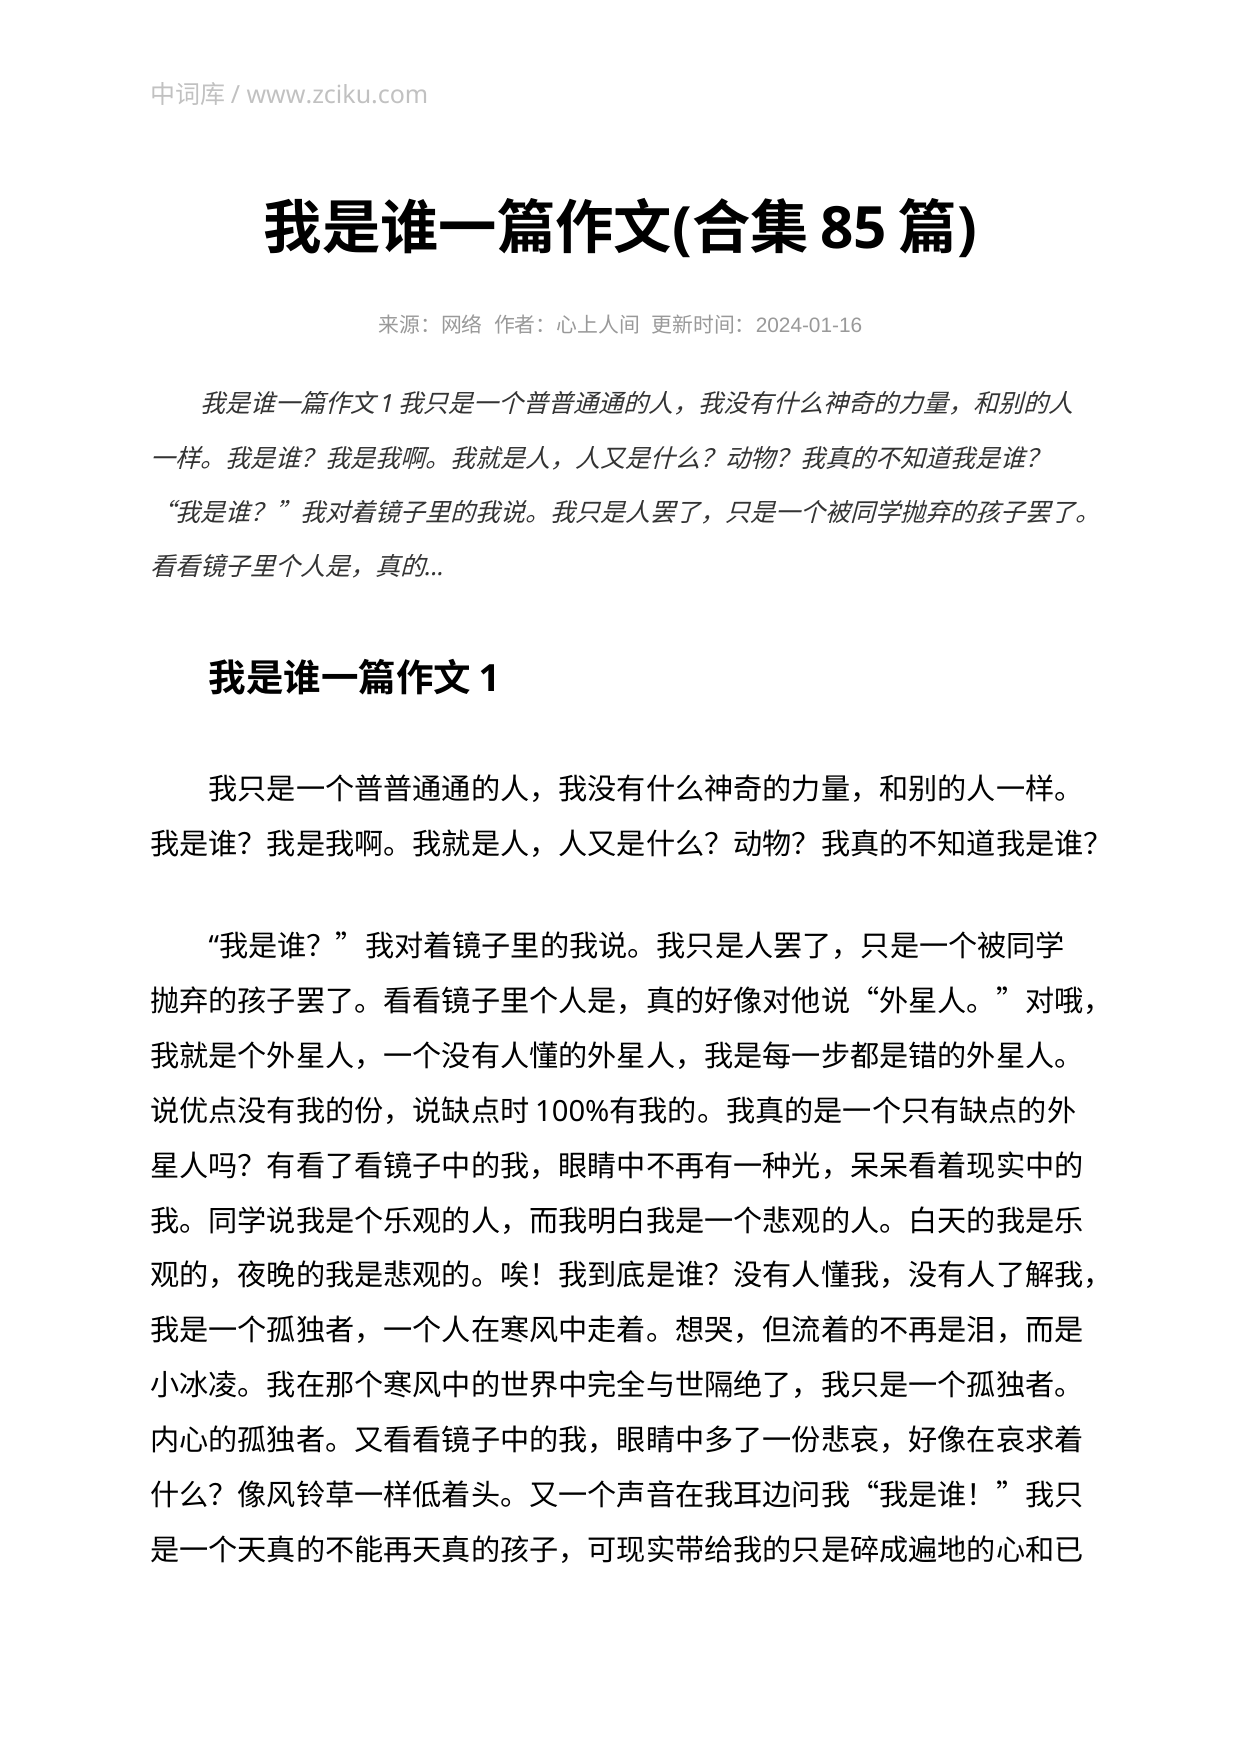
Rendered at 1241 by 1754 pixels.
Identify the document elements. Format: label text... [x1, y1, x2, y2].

text 我是谁一篇作文1 [150, 648, 1090, 703]
subtitle 我是谁一篇作文(合集85篇) [150, 181, 1090, 266]
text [150, 922, 1090, 1569]
text 来源：网络 作者：心上人间 更新时间：2024-01-16 [150, 313, 1090, 337]
text 我是谁一篇作文1我只是一个普普通通的人，我没有什么神奇的力量，和别的人一样。我是谁？我是我啊。我就是人，人又是什么？动物？我真的不知道我是谁？“我是谁？”我对着镜子里的我说。我只是人罢了，只是一个被同学抛弃的孩子罢了。看看镜子里个人是，真的... [150, 384, 1090, 583]
text 我只是一个普普通通的人，我没有什么神奇的力量，和别的人一样。我是谁？我是我啊。我就是人，人又是什么？动物？我真的不知道我是谁？ [150, 766, 1090, 863]
